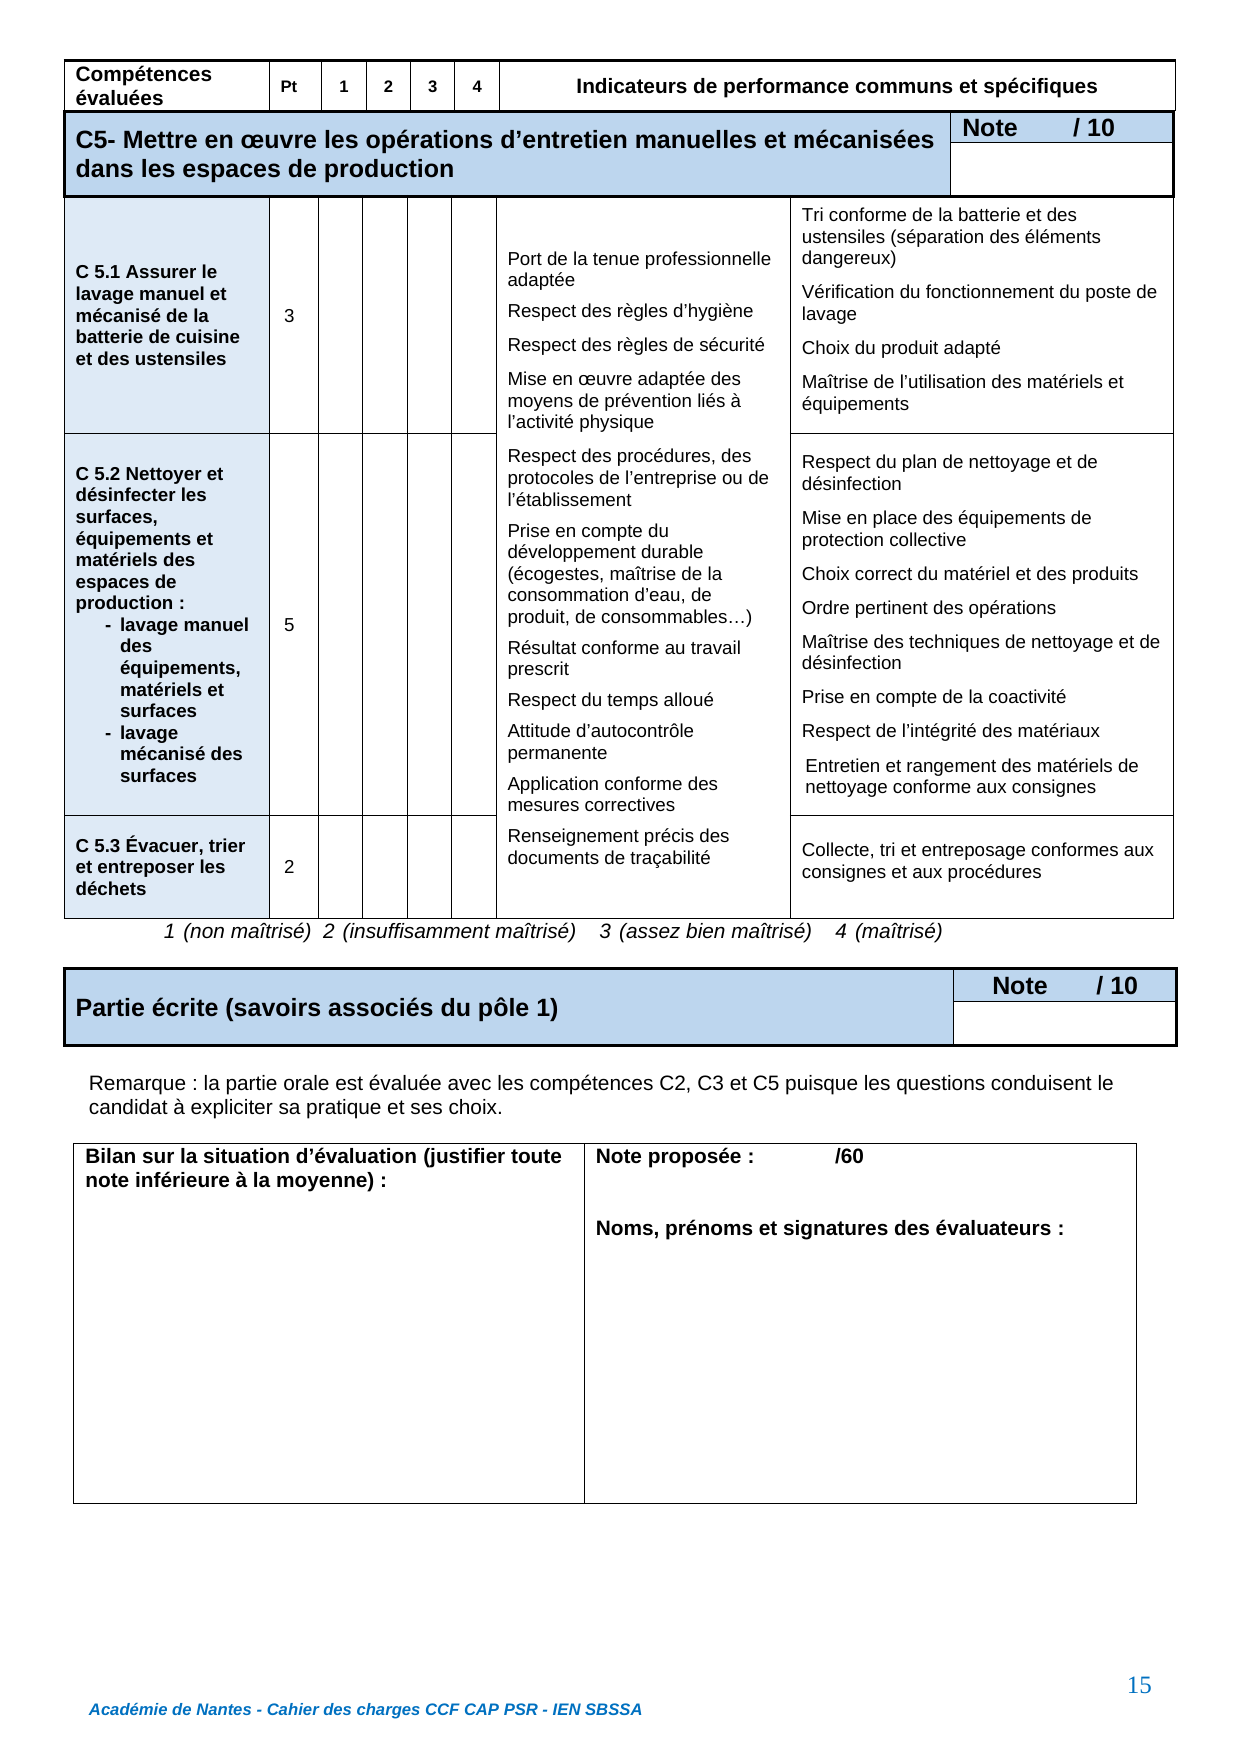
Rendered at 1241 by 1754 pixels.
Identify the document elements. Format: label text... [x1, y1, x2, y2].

table_cell [452, 198, 496, 433]
table_header Note / 10 [954, 970, 1175, 1001]
table_cell [452, 816, 496, 918]
table_cell 1 [322, 62, 366, 110]
table_cell Pt [270, 62, 321, 110]
table_cell [363, 198, 407, 433]
table_cell C 5.1 Assurer le lavage manuel et mécanisé de la batterie de cuisine et des ustensiles [65, 198, 269, 433]
table_header Partie écrite (savoirs associés du pôle 1) [66, 970, 953, 1044]
list 1 (non maîtrisé) 2 (insuffisamment maîtrisé) 3 (assez bien maîtrisé) 4 (maîtrisé) [164, 919, 1152, 943]
table_header Bilan sur la situation d’évaluation (justifier toute note inférieure à la moyenne) : [74, 1144, 584, 1503]
table_cell Collecte, tri et entreposage conformes aux consignes et aux procédures [791, 816, 1173, 918]
table_cell 5 [270, 434, 318, 815]
table_header Note proposée : /60 Noms, prénoms et signatures des évaluateurs : [585, 1144, 1136, 1503]
table_cell [363, 816, 407, 918]
table_cell 2 [367, 62, 410, 110]
table_cell Compétences évaluées [65, 62, 269, 110]
table_cell [951, 143, 1172, 195]
table_cell Port de la tenue professionnelle adaptée Respect des règles d’hygiène Respect des règles de sécurité Mise en œuvre adaptée des moyens de prévention liés à l’activité physique Respect des procédures, des protocoles de l’entreprise ou de l’établissement Prise en compte du développement durable (écogestes, maîtrise de la consommation d’eau, de produit, de consommables…) Résultat conforme au travail prescrit Respect du temps alloué Attitude d’autocontrôle permanente Application conforme des mesures correctives Renseignement précis des documents de traçabilité [497, 198, 790, 918]
table_cell [408, 434, 451, 815]
table_cell [319, 198, 362, 433]
table_cell Respect du plan de nettoyage et de désinfection Mise en place des équipements de protection collective Choix correct du matériel et des produits Ordre pertinent des opérations Maîtrise des techniques de nettoyage et de désinfection Prise en compte de la coactivité Respect de l’intégrité des matériaux Entretien et rangement des matériels de nettoyage conforme aux consignes [791, 434, 1173, 815]
table_cell [452, 434, 496, 815]
table_cell C 5.3 Évacuer, trier et entreposer les déchets [65, 816, 269, 918]
table_cell [363, 434, 407, 815]
table_cell Tri conforme de la batterie et des ustensiles (séparation des éléments dangereux) Vérification du fonctionnement du poste de lavage Choix du produit adapté Maîtrise de l’utilisation des matériels et équipements [791, 198, 1173, 433]
table_cell C 5.2 Nettoyer et désinfecter les surfaces, équipements et matériels des espaces de production : lavage manuel des équipements, matériels et surfaces lavage mécanisé des surfaces [65, 434, 269, 815]
table_cell [319, 434, 362, 815]
table_cell [319, 816, 362, 918]
table_cell 4 [455, 62, 499, 110]
table_cell Indicateurs de performance communs et spécifiques [500, 62, 1175, 110]
table_cell [408, 816, 451, 918]
table_cell 3 [411, 62, 454, 110]
text Remarque : la partie orale est évaluée avec les compétences C2, C3 et C5 puisque les questions conduisent le candidat à expliciter sa pratique et ses choix. [89, 1071, 1152, 1119]
table_cell 3 [270, 198, 318, 433]
table_cell Note / 10 [951, 113, 1172, 142]
table_cell [954, 1002, 1175, 1044]
table_cell [408, 198, 451, 433]
table_cell 2 [270, 816, 318, 918]
table_cell C5- Mettre en œuvre les opérations d’entretien manuelles et mécanisées dans les espaces de production [66, 113, 950, 195]
